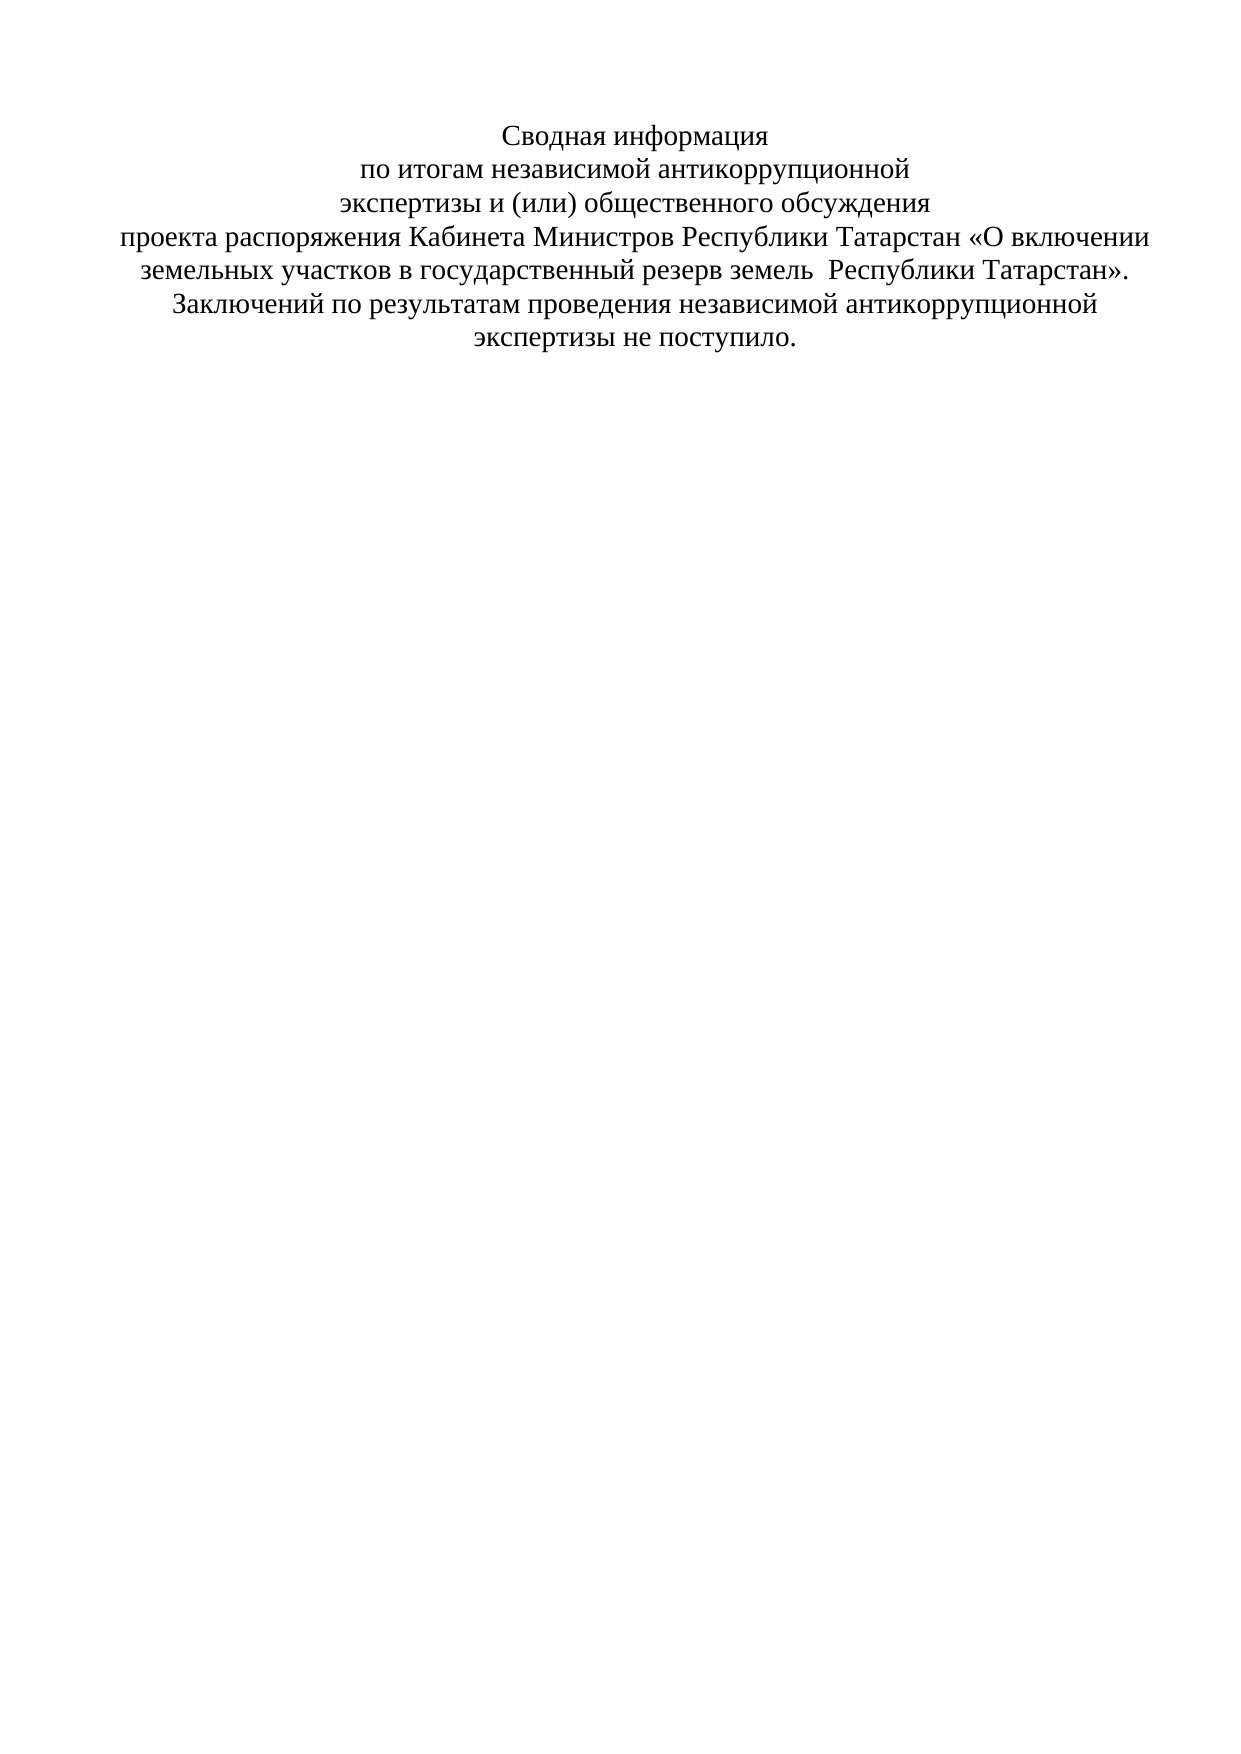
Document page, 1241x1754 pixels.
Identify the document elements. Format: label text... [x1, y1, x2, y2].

text по итогам независимой антикоррупционной [118, 152, 1152, 185]
text Заключений по результатам проведения независимой антикоррупционной экспертизы не поступило. [118, 286, 1152, 353]
text Сводная информация [118, 118, 1152, 152]
text экспертизы и (или) общественного обсуждения проекта распоряжения Кабинета Министров Республики Татарстан «О включении земельных участков в государственный резерв земель Республики Татарстан». [118, 185, 1152, 286]
